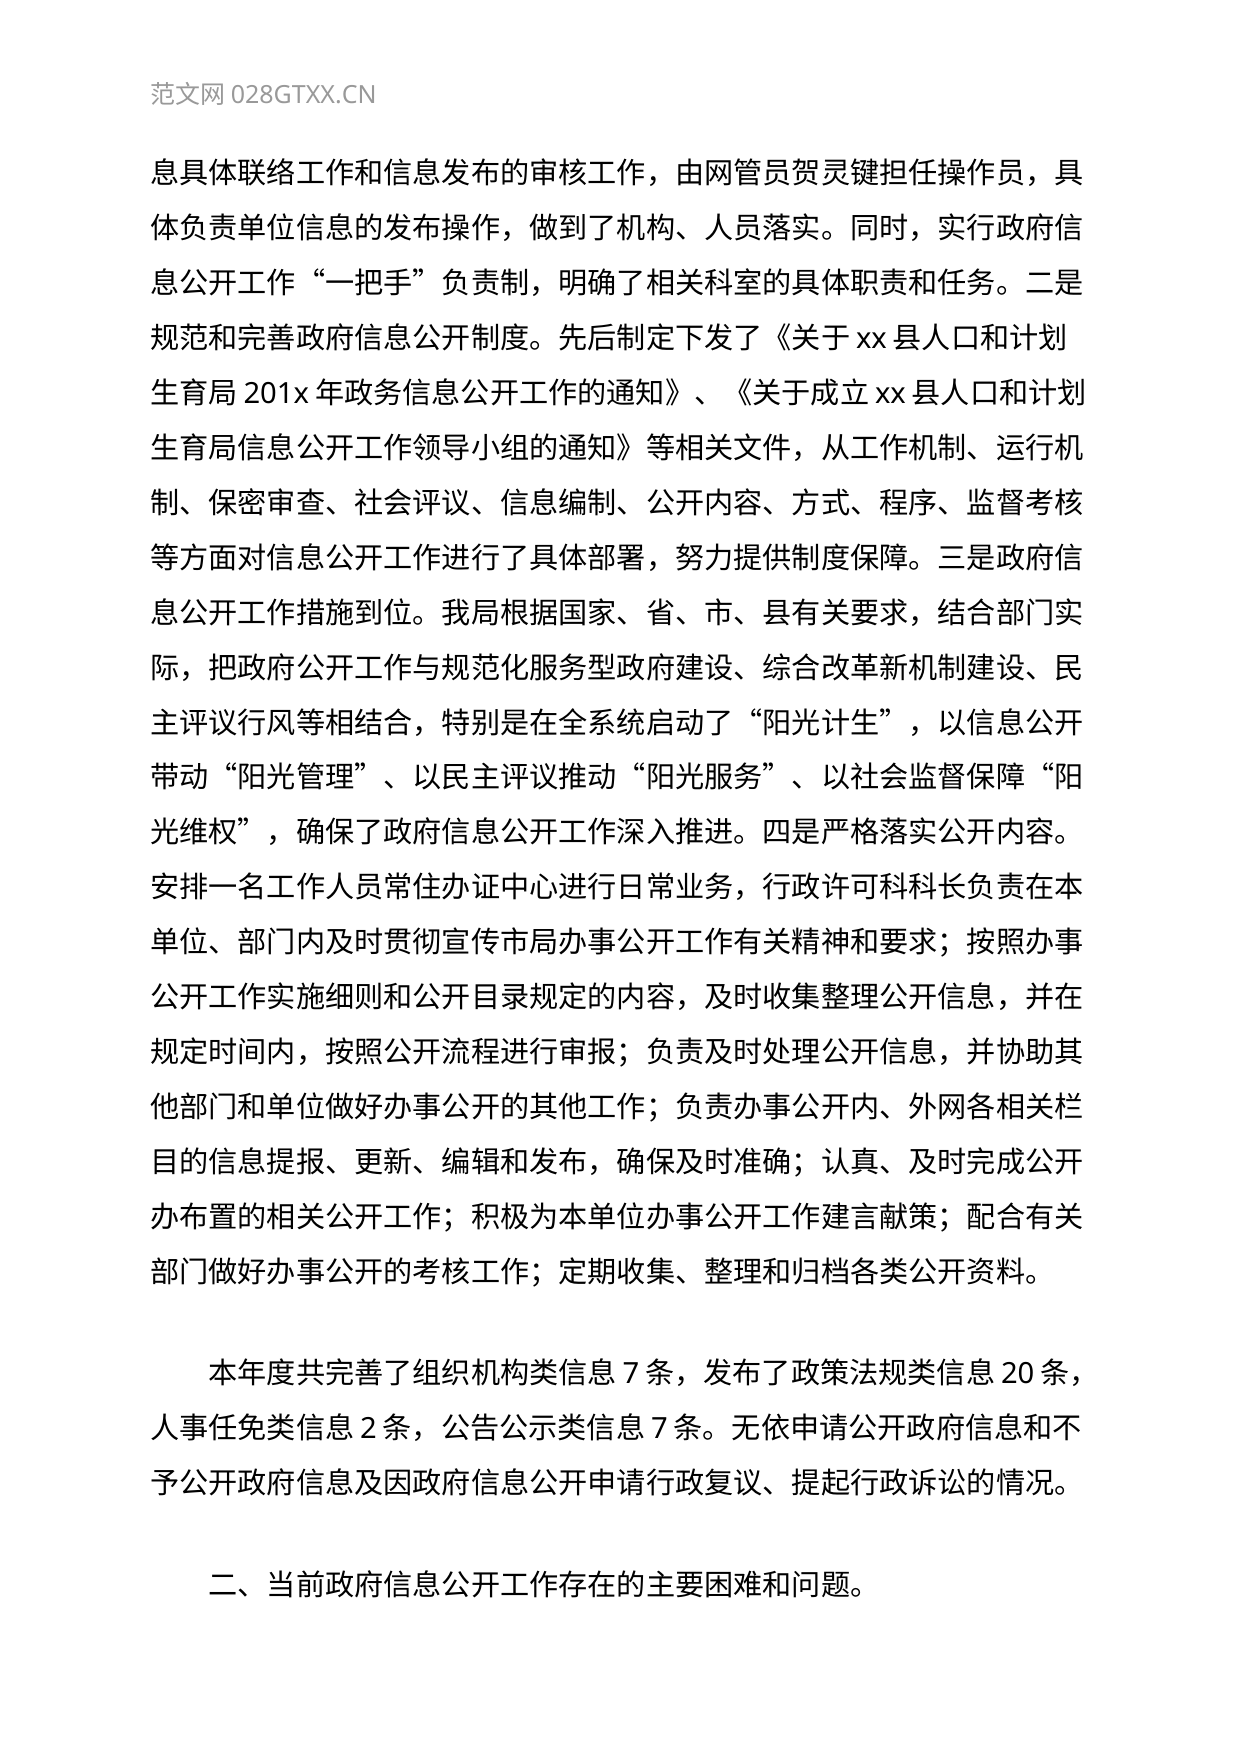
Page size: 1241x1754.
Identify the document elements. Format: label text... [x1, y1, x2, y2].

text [150, 150, 1090, 1290]
text 本年度共完善了组织机构类信息7条，发布了政策法规类信息20条，人事任免类信息2条，公告公示类信息7条。无依申请公开政府信息和不予公开政府信息及因政府信息公开申请行政复议、提起行政诉讼的情况。 [150, 1350, 1090, 1502]
text 二、当前政府信息公开工作存在的主要困难和问题。 [150, 1562, 1090, 1604]
